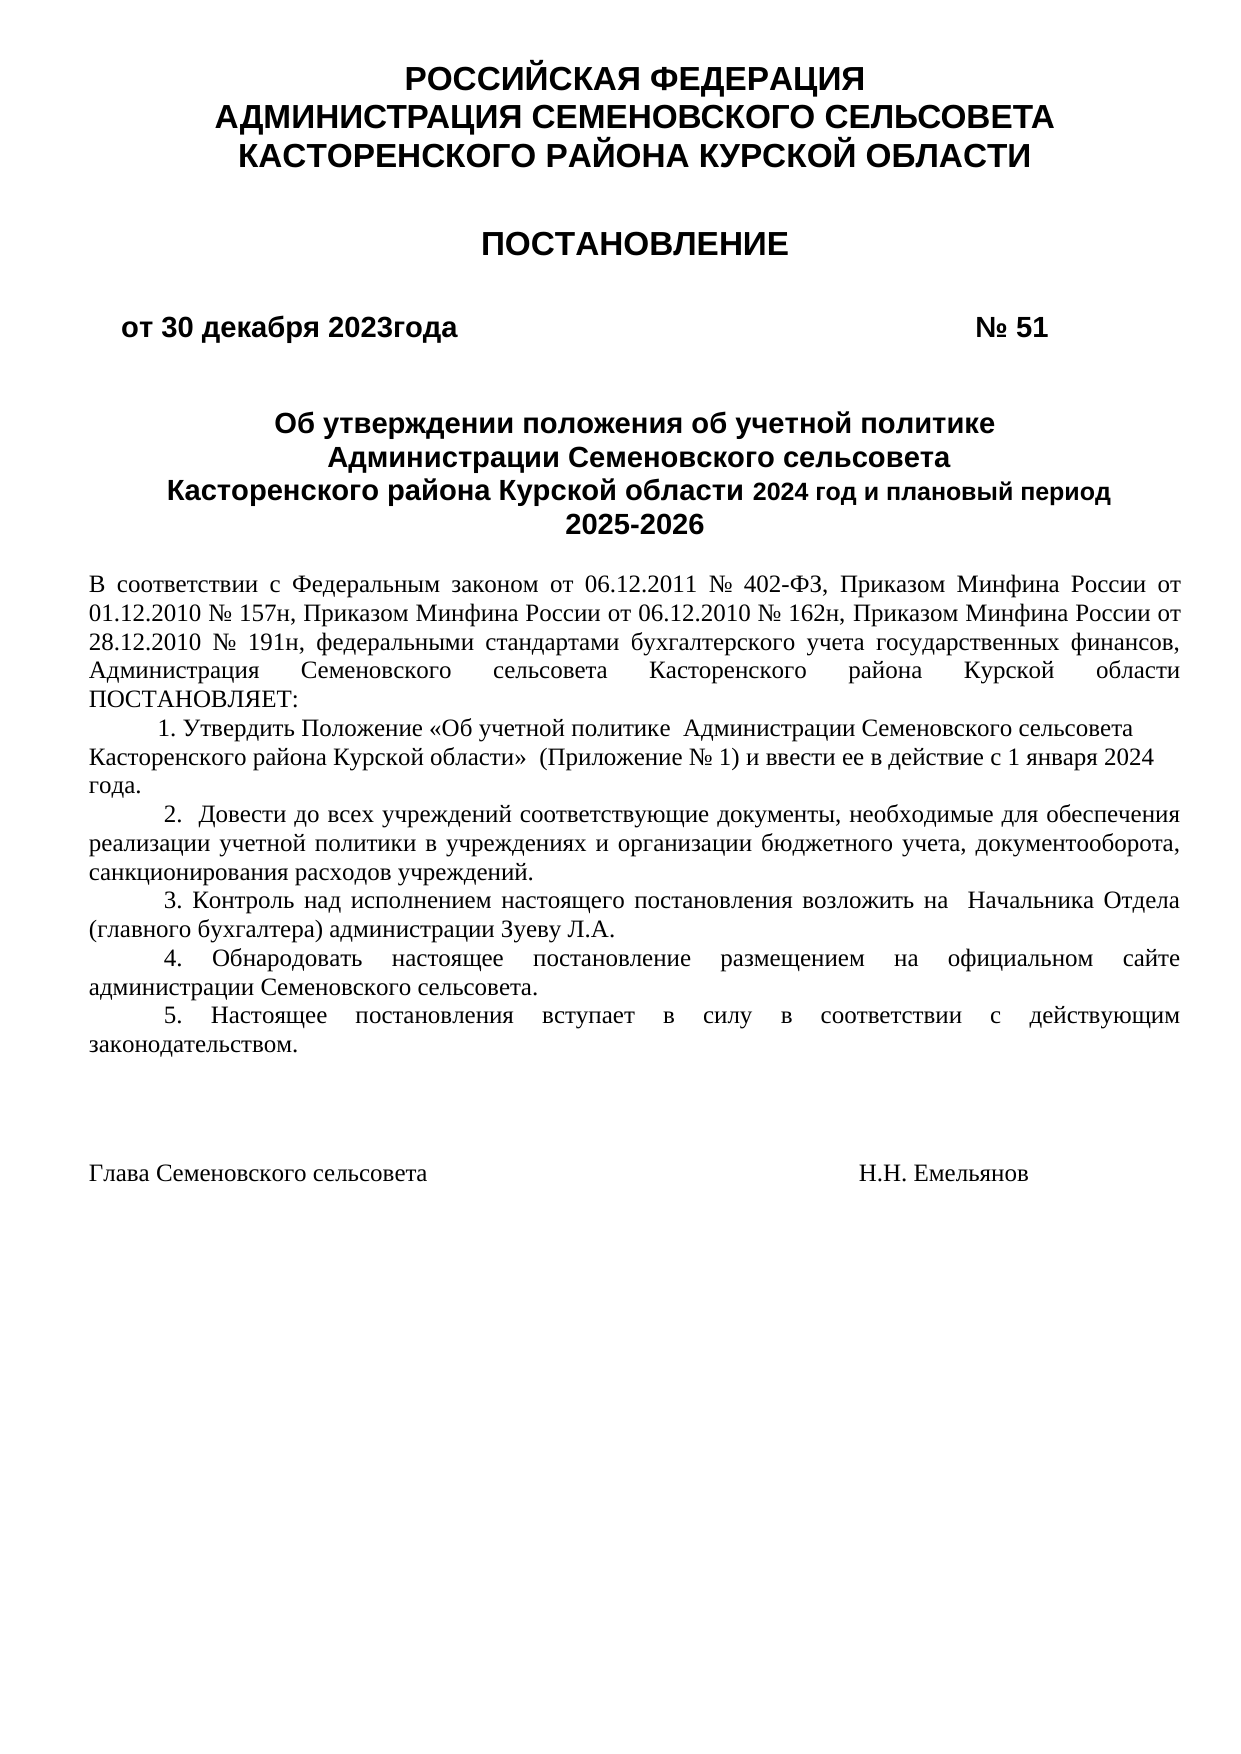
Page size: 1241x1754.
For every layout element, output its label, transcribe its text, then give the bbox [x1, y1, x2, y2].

text 2. Довести до всех учреждений соответствующие документы, необходимые для обеспечения реализации учетной политики в учреждениях и организации бюджетного учета, документооборота, санкционирования расходов учреждений. [89, 799, 1181, 885]
text КАСТОРЕНСКОГО РАЙОНА КУРСКОЙ ОБЛАСТИ [89, 136, 1181, 174]
text 4. Обнародовать настоящее постановление размещением на официальном сайте администрации Семеновского сельсовета. [89, 943, 1181, 1000]
text 3. Контроль над исполнением настоящего постановления возложить на Начальника Отдела (главного бухгалтера) администрации Зуеву Л.А. [89, 885, 1181, 943]
subtitle ПОСТАНОВЛЕНИЕ [89, 224, 1181, 262]
text от 30 декабря 2023года № 51 [89, 310, 1181, 344]
text Администрации Семеновского сельсовета [89, 440, 1181, 473]
text Глава Семеновского сельсовета Н.Н. Емельянов [89, 1158, 1182, 1187]
text 5. Настоящее постановления вступает в силу в соответствии с действующим законодательством. [89, 1000, 1181, 1058]
text РОССИЙСКАЯ ФЕДЕРАЦИЯ [89, 59, 1181, 97]
text 1. Утвердить Положение «Об учетной политике Администрации Семеновского сельсовета Касторенского района Курской области» (Приложение № 1) и ввести ее в действие с 1 января 2024 года. [89, 713, 1181, 799]
text В соответствии с Федеральным законом от 06.12.2011 № 402-ФЗ, Приказом Минфина России от 01.12.2010 № 157н, Приказом Минфина России от 06.12.2010 № 162н, Приказом Минфина России от 28.12.2010 № 191н, федеральными стандартами бухгалтерского учета государственных финансов, Администрация Семеновского сельсовета Касторенского района Курской области ПОСТАНОВЛЯЕТ: [89, 569, 1181, 713]
text Об утверждении положения об учетной политике [89, 406, 1181, 440]
subtitle АДМИНИСТРАЦИЯ СЕМЕНОВСКОГО СЕЛЬСОВЕТА [89, 97, 1181, 136]
text Касторенского района Курской области 2024 год и плановый период [89, 473, 1181, 507]
text 2025-2026 [89, 507, 1181, 540]
